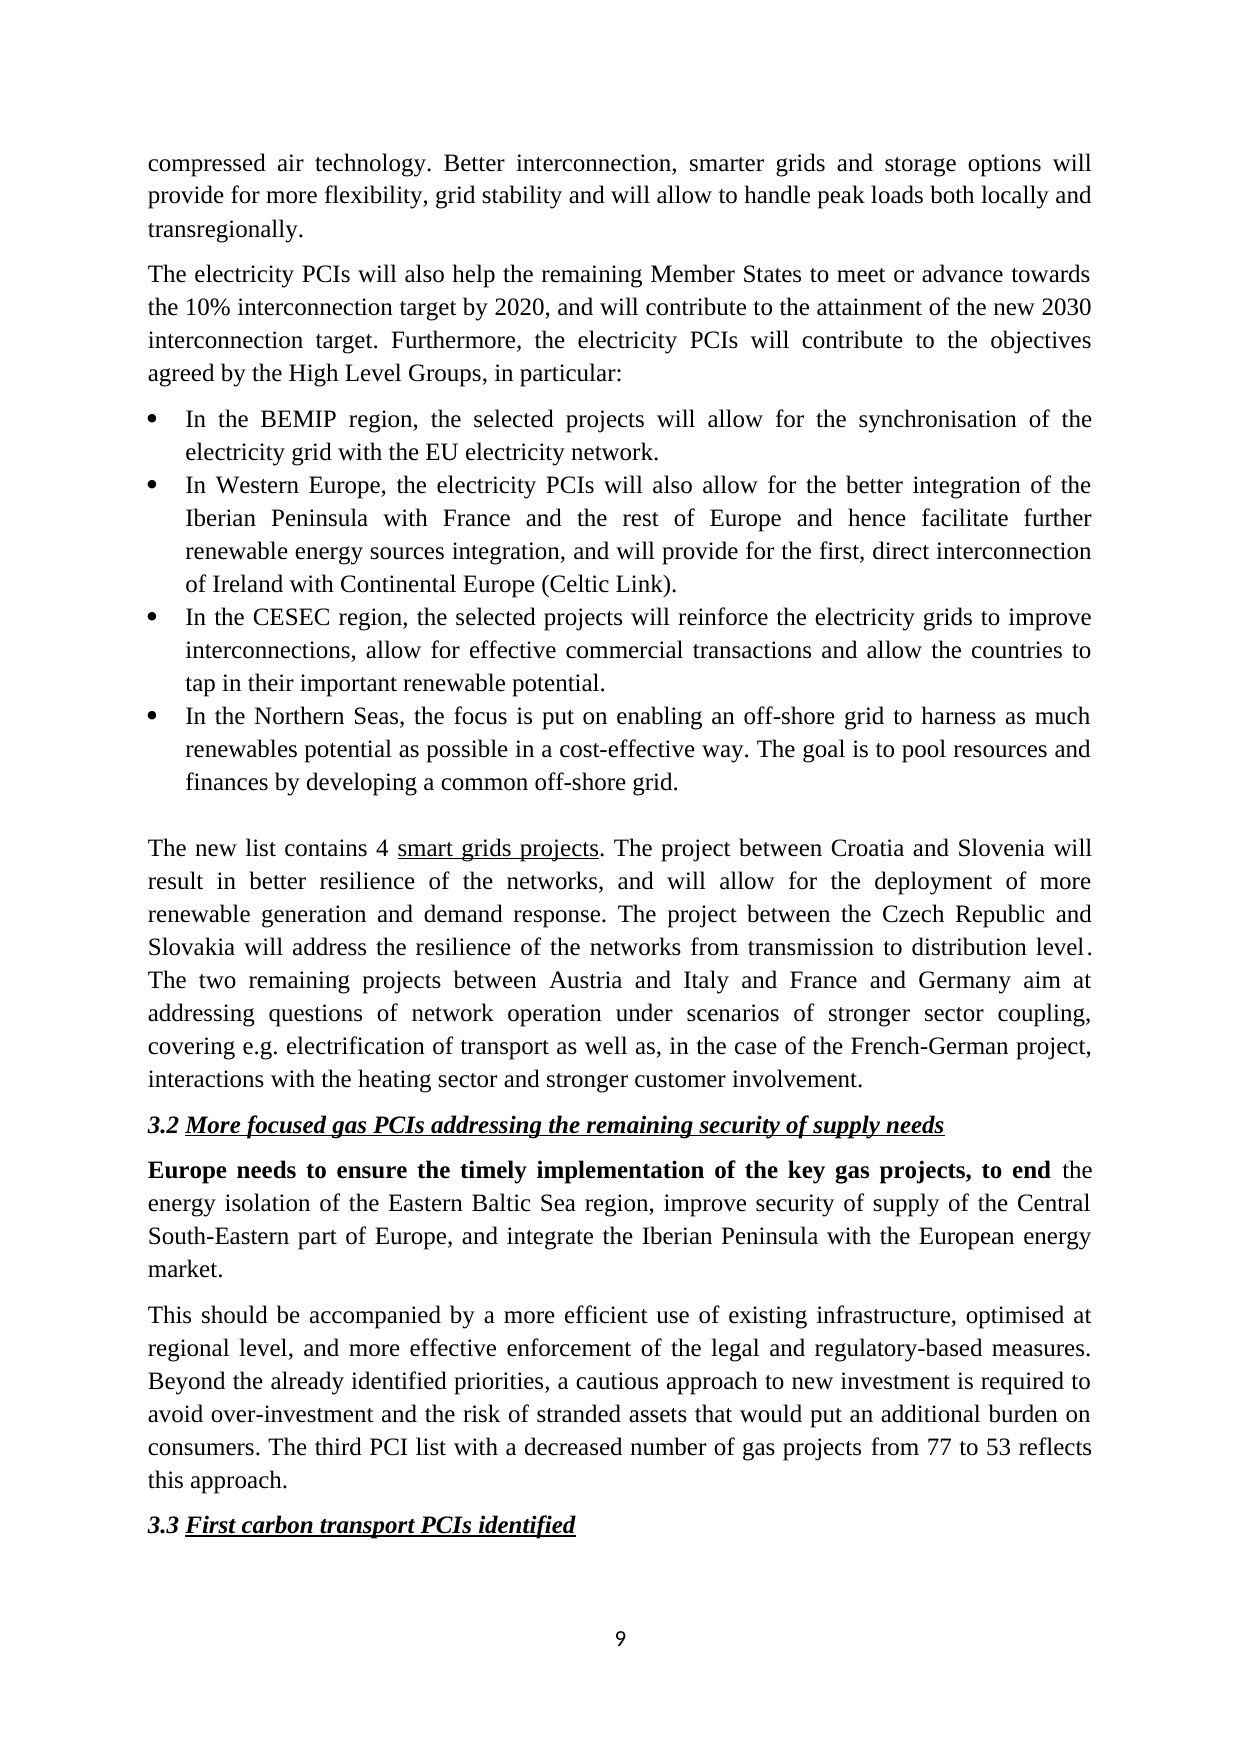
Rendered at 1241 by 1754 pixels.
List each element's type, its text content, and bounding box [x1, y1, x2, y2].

list In the Northern Seas, the focus is put on enabling an off-shore grid to harness as much renewables potential as possible in a cost-effective way. The goal is to pool resources and finances by developing a common off-shore grid. [148, 701, 1093, 796]
list In Western Europe, the electricity PCIs will also allow for the better integration of the Iberian Peninsula with France and the rest of Europe and hence facilitate further renewable energy sources integration, and will provide for the first, direct interconnection of Ireland with Continental Europe (Celtic Link). [148, 470, 1093, 598]
list In the BEMIP region, the selected projects will allow for the synchronisation of the electricity grid with the EU electricity network. [148, 404, 1093, 466]
text 3.2 More focused gas PCIs addressing the remaining security of supply needs [148, 1110, 1093, 1138]
text This should be accompanied by a more efficient use of existing infrastructure, optimised at regional level, and more effective enforcement of the legal and regulatory-based measures. Beyond the already identified priorities, a cautious approach to new investment is required to avoid over-investment and the risk of stranded assets that would put an additional burden on consumers. The third PCI list with a decreased number of gas projects from 77 to 53 reflects this approach. [148, 1300, 1093, 1494]
text The new list contains 4 smart grids projects. The project between Croatia and Slovenia will result in better resilience of the networks, and will allow for the deployment of more renewable generation and demand response. The project between the Czech Republic and Slovakia will address the resilience of the networks from transmission to distribution level. The two remaining projects between Austria and Italy and France and Germany aim at addressing questions of network operation under scenarios of stronger sector coupling, covering e.g. electrification of transport as well as, in the case of the French-German project, interactions with the heating sector and stronger customer involvement. [148, 833, 1093, 1093]
text The electricity PCIs will also help the remaining Member States to meet or advance towards the 10% interconnection target by 2020, and will contribute to the attainment of the new 2030 interconnection target. Furthermore, the electricity PCIs will contribute to the objectives agreed by the High Level Groups, in particular: [148, 259, 1093, 387]
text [148, 148, 1093, 242]
list In the CESEC region, the selected projects will reinforce the electricity grids to improve interconnections, allow for effective commercial transactions and allow the countries to tap in their important renewable potential. [148, 602, 1093, 697]
text 3.3 First carbon transport PCIs identified [148, 1510, 1093, 1539]
text Europe needs to ensure the timely implementation of the key gas projects, to end the energy isolation of the Eastern Baltic Sea region, improve security of supply of the Central South-Eastern part of Europe, and integrate the Iberian Peninsula with the European energy market. [148, 1155, 1093, 1283]
